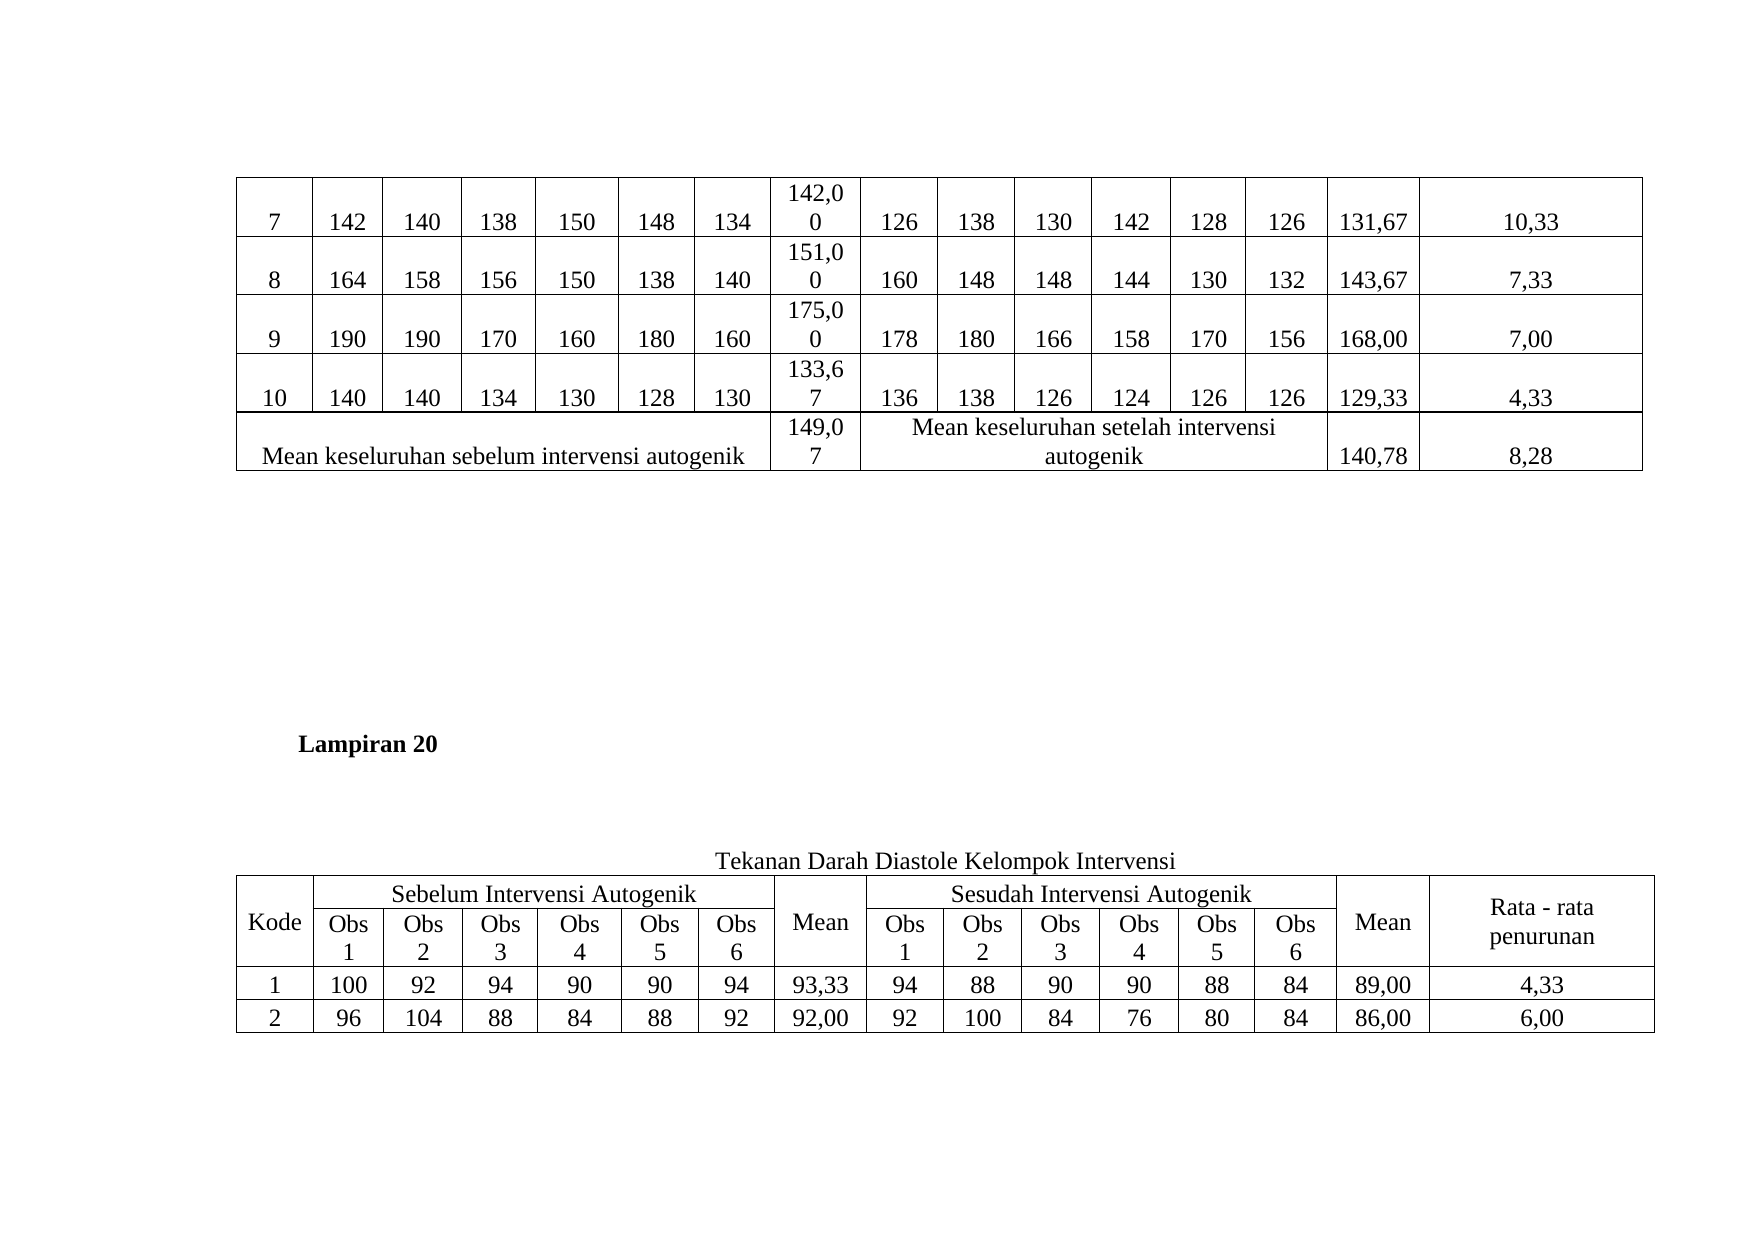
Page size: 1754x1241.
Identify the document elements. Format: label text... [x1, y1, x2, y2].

table_cell Obs 1 [314, 909, 383, 966]
table_cell 178 [861, 295, 937, 353]
table_cell 8 [237, 237, 312, 294]
table_cell 180 [619, 295, 694, 353]
table_cell Mean [1337, 876, 1429, 966]
table_cell 148 [938, 237, 1014, 294]
table_cell 96 [314, 1000, 383, 1032]
table_cell 128 [619, 354, 694, 411]
table_cell 88 [463, 1000, 537, 1032]
table_cell Mean keseluruhan sebelum intervensi autogenik [237, 413, 770, 470]
table_cell Obs 1 [867, 909, 943, 966]
table_cell 132 [1246, 237, 1327, 294]
table_cell 134 [695, 178, 770, 236]
table_cell 80 [1179, 1000, 1254, 1032]
table_cell 156 [1246, 295, 1327, 353]
table_cell 1 [237, 967, 313, 999]
table_cell 104 [384, 1000, 462, 1032]
table_cell 84 [1255, 967, 1336, 999]
table_cell 86,00 [1337, 1000, 1429, 1032]
table_cell 90 [622, 967, 698, 999]
table_cell 148 [619, 178, 694, 236]
table_cell 94 [867, 967, 943, 999]
table_cell Mean keseluruhan setelah intervensi autogenik [861, 413, 1327, 470]
table_cell Obs 3 [463, 909, 537, 966]
table_cell 7,00 [1420, 295, 1642, 353]
table_cell Obs 2 [384, 909, 462, 966]
table_cell 90 [538, 967, 621, 999]
table_cell Obs 6 [1255, 909, 1336, 966]
table_cell 142 [313, 178, 382, 236]
table_cell 144 [1092, 237, 1170, 294]
table_cell 138 [938, 178, 1014, 236]
table_cell 140 [695, 237, 770, 294]
table_cell Sebelum Intervensi Autogenik [314, 876, 774, 908]
table_cell 129,33 [1328, 354, 1419, 411]
table_cell 160 [861, 237, 937, 294]
table_cell 126 [1246, 178, 1327, 236]
table_cell 130 [1171, 237, 1245, 294]
table_cell 89,00 [1337, 967, 1429, 999]
table_cell Kode [237, 876, 313, 966]
table_cell 100 [314, 967, 383, 999]
table_cell 7 [237, 178, 312, 236]
table_cell 94 [463, 967, 537, 999]
table_cell 92 [867, 1000, 943, 1032]
table_cell 190 [313, 295, 382, 353]
table_cell 131,67 [1328, 178, 1419, 236]
table_cell 133,67 [771, 354, 860, 411]
table_cell 166 [1015, 295, 1091, 353]
table_header Tekanan Darah Diastole Kelompok Intervensi [236, 842, 1654, 875]
table_cell 190 [383, 295, 461, 353]
table_cell 138 [938, 354, 1014, 411]
table_cell 160 [536, 295, 618, 353]
table_cell 130 [1015, 178, 1091, 236]
table_cell 168,00 [1328, 295, 1419, 353]
table_cell 2 [237, 1000, 313, 1032]
table_cell 126 [1015, 354, 1091, 411]
table_cell 170 [1171, 295, 1245, 353]
table_cell 4,33 [1420, 354, 1642, 411]
table_cell 10,33 [1420, 178, 1642, 236]
table_cell 143,67 [1328, 237, 1419, 294]
table_cell 136 [861, 354, 937, 411]
table_cell 140 [383, 178, 461, 236]
table_cell 100 [944, 1000, 1021, 1032]
table_cell 84 [1255, 1000, 1336, 1032]
table_cell 156 [462, 237, 535, 294]
table_cell Obs 2 [944, 909, 1021, 966]
table_cell 158 [383, 237, 461, 294]
table_cell Obs 6 [699, 909, 774, 966]
table_cell 124 [1092, 354, 1170, 411]
table_cell 140 [383, 354, 461, 411]
table_cell 164 [313, 237, 382, 294]
table_cell 84 [1022, 1000, 1099, 1032]
table_cell 76 [1100, 1000, 1178, 1032]
table_cell 150 [536, 237, 618, 294]
table_cell 158 [1092, 295, 1170, 353]
table_cell 84 [538, 1000, 621, 1032]
table_cell 142,00 [771, 178, 860, 236]
table_cell 7,33 [1420, 237, 1642, 294]
table_cell 6,00 [1430, 1000, 1654, 1032]
table_cell 151,00 [771, 237, 860, 294]
table_cell 134 [462, 354, 535, 411]
table_cell 90 [1100, 967, 1178, 999]
table_cell Obs 4 [538, 909, 621, 966]
table_cell 88 [1179, 967, 1254, 999]
table_cell 130 [695, 354, 770, 411]
table_cell 92,00 [775, 1000, 866, 1032]
table_cell 130 [536, 354, 618, 411]
table_cell Rata - rata penurunan [1430, 876, 1654, 966]
table_cell 138 [619, 237, 694, 294]
table_cell 150 [536, 178, 618, 236]
table_cell 180 [938, 295, 1014, 353]
table_cell 148 [1015, 237, 1091, 294]
table_cell 138 [462, 178, 535, 236]
table_cell 142 [1092, 178, 1170, 236]
table_cell 88 [622, 1000, 698, 1032]
table_cell Obs 4 [1100, 909, 1178, 966]
table_cell 90 [1022, 967, 1099, 999]
table_cell 140,78 [1328, 413, 1419, 470]
table_cell Sesudah Intervensi Autogenik [867, 876, 1336, 908]
table_cell 88 [944, 967, 1021, 999]
table_cell 126 [861, 178, 937, 236]
table_cell Obs 5 [622, 909, 698, 966]
table_cell 128 [1171, 178, 1245, 236]
table_cell 93,33 [775, 967, 866, 999]
table_cell 9 [237, 295, 312, 353]
table_cell 10 [237, 354, 312, 411]
table_cell 149,07 [771, 413, 860, 470]
table_cell 94 [699, 967, 774, 999]
table_cell 175,00 [771, 295, 860, 353]
table_cell 8,28 [1420, 413, 1642, 470]
table_cell Obs 3 [1022, 909, 1099, 966]
table_cell 92 [384, 967, 462, 999]
table_cell 92 [699, 1000, 774, 1032]
table_cell 170 [462, 295, 535, 353]
table_cell 126 [1171, 354, 1245, 411]
table_cell 140 [313, 354, 382, 411]
table_cell Mean [775, 876, 866, 966]
table_cell 4,33 [1430, 967, 1654, 999]
table_cell Obs 5 [1179, 909, 1254, 966]
table_cell 126 [1246, 354, 1327, 411]
table_cell 160 [695, 295, 770, 353]
